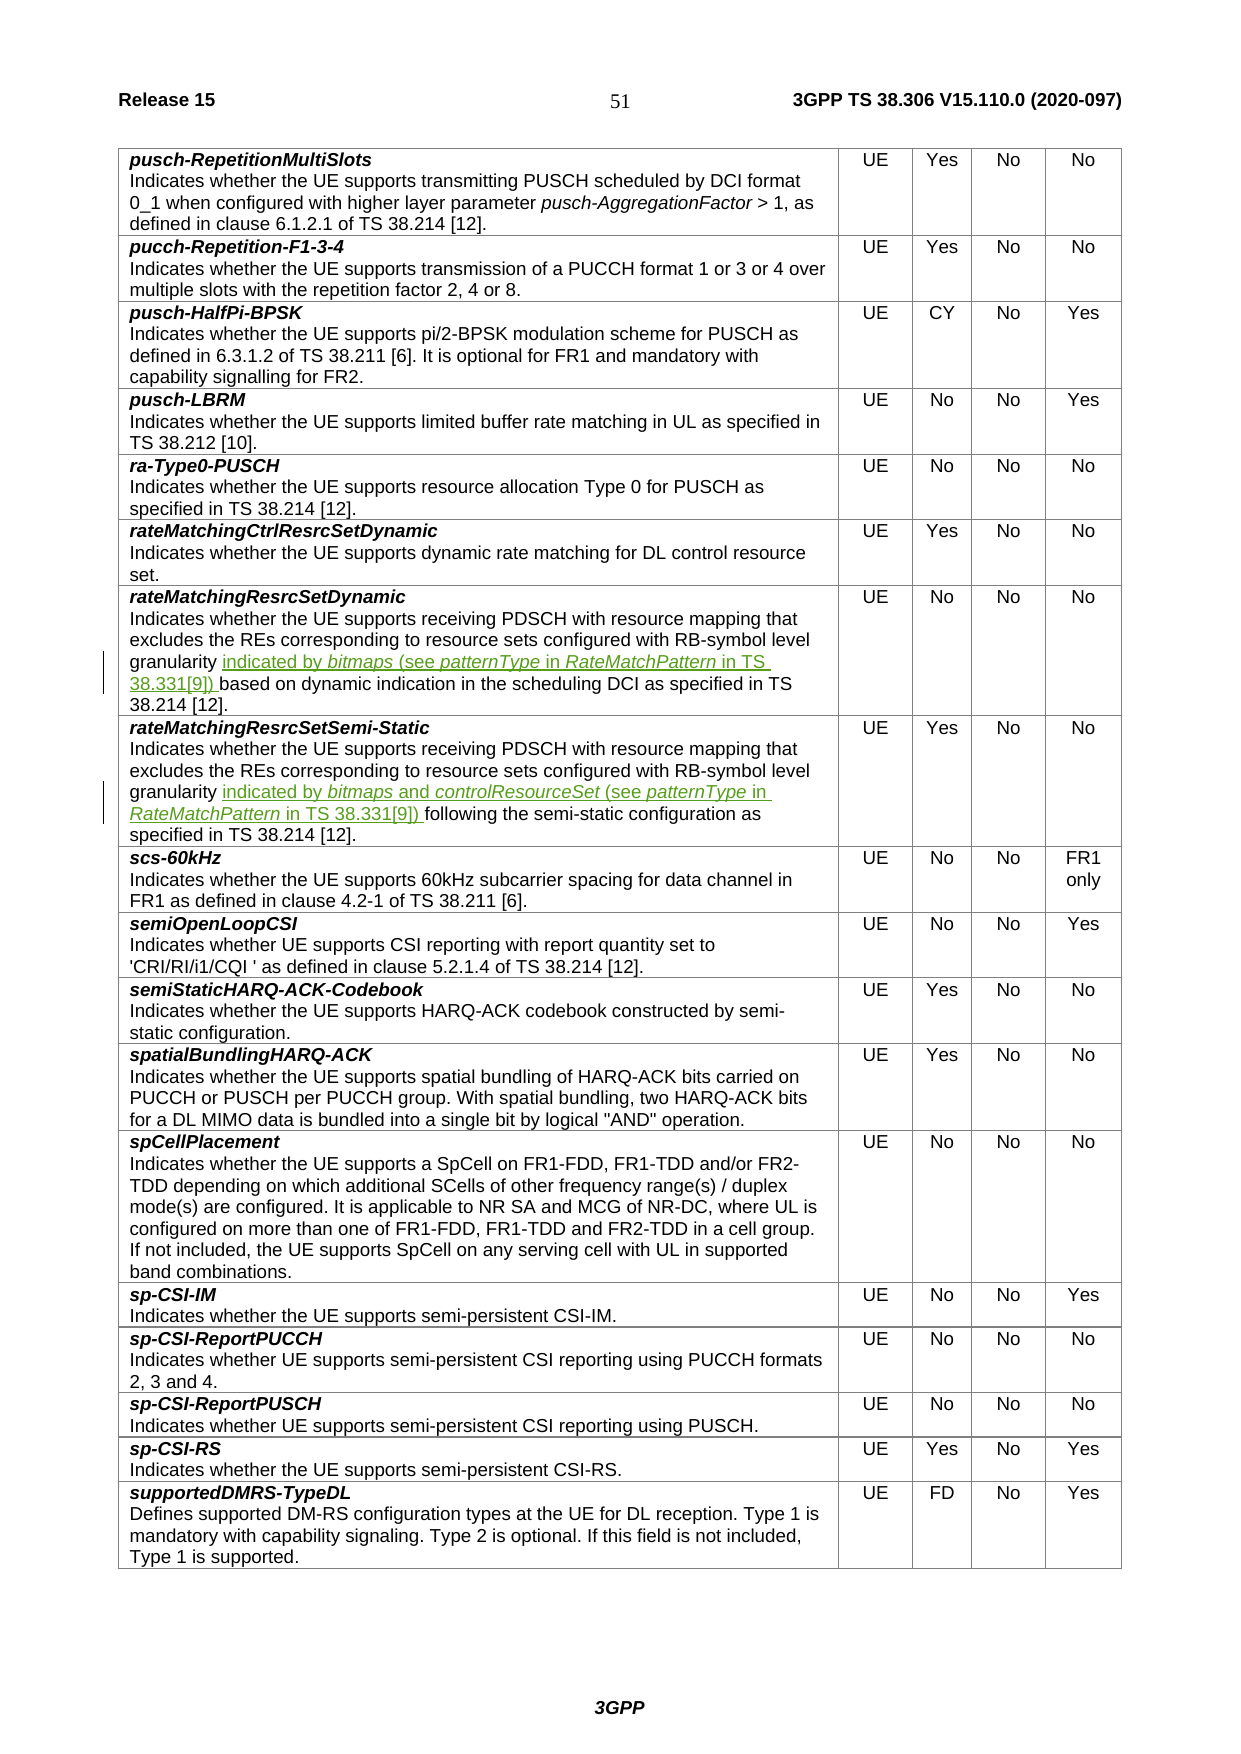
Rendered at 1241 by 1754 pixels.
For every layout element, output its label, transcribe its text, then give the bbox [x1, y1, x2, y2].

table_cell Yes [913, 716, 971, 846]
table_cell CY [913, 302, 971, 388]
table_cell No [913, 1393, 971, 1436]
table_cell No [1046, 586, 1121, 715]
table_cell Yes [913, 149, 971, 235]
table_cell No [972, 913, 1045, 977]
table_cell No [972, 455, 1045, 519]
table_cell UE [839, 389, 912, 453]
table_cell sp-CSI-RS Indicates whether the UE supports semi-persistent CSI-RS. [119, 1438, 838, 1481]
table_cell No [913, 455, 971, 519]
table_cell No [972, 520, 1045, 585]
table_cell No [913, 913, 971, 977]
table_cell Yes [1046, 1283, 1121, 1326]
table_cell UE [839, 1482, 912, 1568]
table_cell sp-CSI-ReportPUSCH Indicates whether UE supports semi-persistent CSI reporting using PUSCH. [119, 1393, 838, 1436]
table_cell UE [839, 1283, 912, 1326]
table_cell No [972, 302, 1045, 388]
table_cell No [972, 389, 1045, 453]
table_cell Yes [913, 978, 971, 1043]
table_cell No [1046, 716, 1121, 846]
table_cell No [972, 978, 1045, 1043]
table_cell pucch-Repetition-F1-3-4 Indicates whether the UE supports transmission of a PUCCH format 1 or 3 or 4 over multiple slots with the repetition factor 2, 4 or 8. [119, 236, 838, 301]
table_cell UE [839, 716, 912, 846]
table_cell No [1046, 1328, 1121, 1392]
table_cell Yes [913, 520, 971, 585]
table_cell UE [839, 1393, 912, 1436]
table_cell UE [839, 149, 912, 235]
table_cell UE [839, 913, 912, 977]
table_cell No [913, 1283, 971, 1326]
table_cell UE [839, 1131, 912, 1282]
table_cell semiStaticHARQ-ACK-Codebook Indicates whether the UE supports HARQ-ACK codebook constructed by semi-static configuration. [119, 978, 838, 1043]
table_cell FR1 only [1046, 847, 1121, 912]
table_cell No [972, 1328, 1045, 1392]
table_cell No [972, 149, 1045, 235]
table_cell UE [839, 978, 912, 1043]
table_cell rateMatchingResrcSetSemi-Static Indicates whether the UE supports receiving PDSCH with resource mapping that excludes the REs corresponding to resource sets configured with RB-symbol level granularity following the semi-static configuration as specified in TS 38.214 [12]. [119, 716, 838, 846]
table_cell ra-Type0-PUSCH Indicates whether the UE supports resource allocation Type 0 for PUSCH as specified in TS 38.214 [12]. [119, 455, 838, 519]
table_cell No [1046, 236, 1121, 301]
table_cell sp-CSI-IM Indicates whether the UE supports semi-persistent CSI-IM. [119, 1283, 838, 1326]
table_cell pusch-RepetitionMultiSlots Indicates whether the UE supports transmitting PUSCH scheduled by DCI format 0_1 when configured with higher layer parameter pusch-AggregationFactor > 1, as defined in clause 6.1.2.1 of TS 38.214 [12]. [119, 149, 838, 235]
table_cell No [913, 586, 971, 715]
table_cell rateMatchingCtrlResrcSetDynamic Indicates whether the UE supports dynamic rate matching for DL control resource set. [119, 520, 838, 585]
table_cell UE [839, 302, 912, 388]
table_cell spatialBundlingHARQ-ACK Indicates whether the UE supports spatial bundling of HARQ-ACK bits carried on PUCCH or PUSCH per PUCCH group. With spatial bundling, two HARQ-ACK bits for a DL MIMO data is bundled into a single bit by logical "AND" operation. [119, 1044, 838, 1130]
table_cell spCellPlacement Indicates whether the UE supports a SpCell on FR1-FDD, FR1-TDD and/or FR2-TDD depending on which additional SCells of other frequency range(s) / duplex mode(s) are configured. It is applicable to NR SA and MCG of NR-DC, where UL is configured on more than one of FR1-FDD, FR1-TDD and FR2-TDD in a cell group. If not included, the UE supports SpCell on any serving cell with UL in supported band combinations. [119, 1131, 838, 1282]
table_cell Yes [1046, 302, 1121, 388]
table_cell UE [839, 236, 912, 301]
table_cell Yes [913, 1438, 971, 1481]
table_cell No [972, 716, 1045, 846]
table_cell supportedDMRS-TypeDL Defines supported DM-RS configuration types at the UE for DL reception. Type 1 is mandatory with capability signaling. Type 2 is optional. If this field is not included, Type 1 is supported. [119, 1482, 838, 1568]
table_cell No [972, 1393, 1045, 1436]
table_cell Yes [1046, 1482, 1121, 1568]
table_cell No [913, 1328, 971, 1392]
table_cell FD [913, 1482, 971, 1568]
table_cell No [972, 1438, 1045, 1481]
table_cell No [913, 1131, 971, 1282]
table_cell UE [839, 586, 912, 715]
table_cell No [1046, 978, 1121, 1043]
table_cell Yes [913, 236, 971, 301]
table_cell rateMatchingResrcSetDynamic Indicates whether the UE supports receiving PDSCH with resource mapping that excludes the REs corresponding to resource sets configured with RB-symbol level granularity based on dynamic indication in the scheduling DCI as specified in TS 38.214 [12]. [119, 586, 838, 715]
table_cell No [972, 236, 1045, 301]
table_cell No [1046, 1131, 1121, 1282]
table_cell No [1046, 149, 1121, 235]
table_cell UE [839, 520, 912, 585]
table_cell No [972, 1131, 1045, 1282]
table_cell semiOpenLoopCSI Indicates whether UE supports CSI reporting with report quantity set to 'CRI/RI/i1/CQI ' as defined in clause 5.2.1.4 of TS 38.214 [12]. [119, 913, 838, 977]
table_cell pusch-LBRM Indicates whether the UE supports limited buffer rate matching in UL as specified in TS 38.212 [10]. [119, 389, 838, 453]
table_cell No [913, 389, 971, 453]
table_cell No [1046, 1393, 1121, 1436]
table_cell UE [839, 1328, 912, 1392]
table_cell UE [839, 1438, 912, 1481]
table_cell No [1046, 520, 1121, 585]
table_cell No [913, 847, 971, 912]
table_cell No [972, 847, 1045, 912]
table_cell UE [839, 1044, 912, 1130]
table_cell No [972, 1283, 1045, 1326]
table_cell Yes [913, 1044, 971, 1130]
table_cell Yes [1046, 1438, 1121, 1481]
table_cell UE [839, 455, 912, 519]
table_cell UE [839, 847, 912, 912]
table_cell No [972, 1482, 1045, 1568]
table_cell Yes [1046, 913, 1121, 977]
table_cell No [972, 1044, 1045, 1130]
table_cell No [972, 586, 1045, 715]
table_cell No [1046, 455, 1121, 519]
table_cell No [1046, 1044, 1121, 1130]
table_cell pusch-HalfPi-BPSK Indicates whether the UE supports pi/2-BPSK modulation scheme for PUSCH as defined in 6.3.1.2 of TS 38.211 [6]. It is optional for FR1 and mandatory with capability signalling for FR2. [119, 302, 838, 388]
table_cell Yes [1046, 389, 1121, 453]
table_cell scs-60kHz Indicates whether the UE supports 60kHz subcarrier spacing for data channel in FR1 as defined in clause 4.2-1 of TS 38.211 [6]. [119, 847, 838, 912]
table_cell sp-CSI-ReportPUCCH Indicates whether UE supports semi-persistent CSI reporting using PUCCH formats 2, 3 and 4. [119, 1328, 838, 1392]
